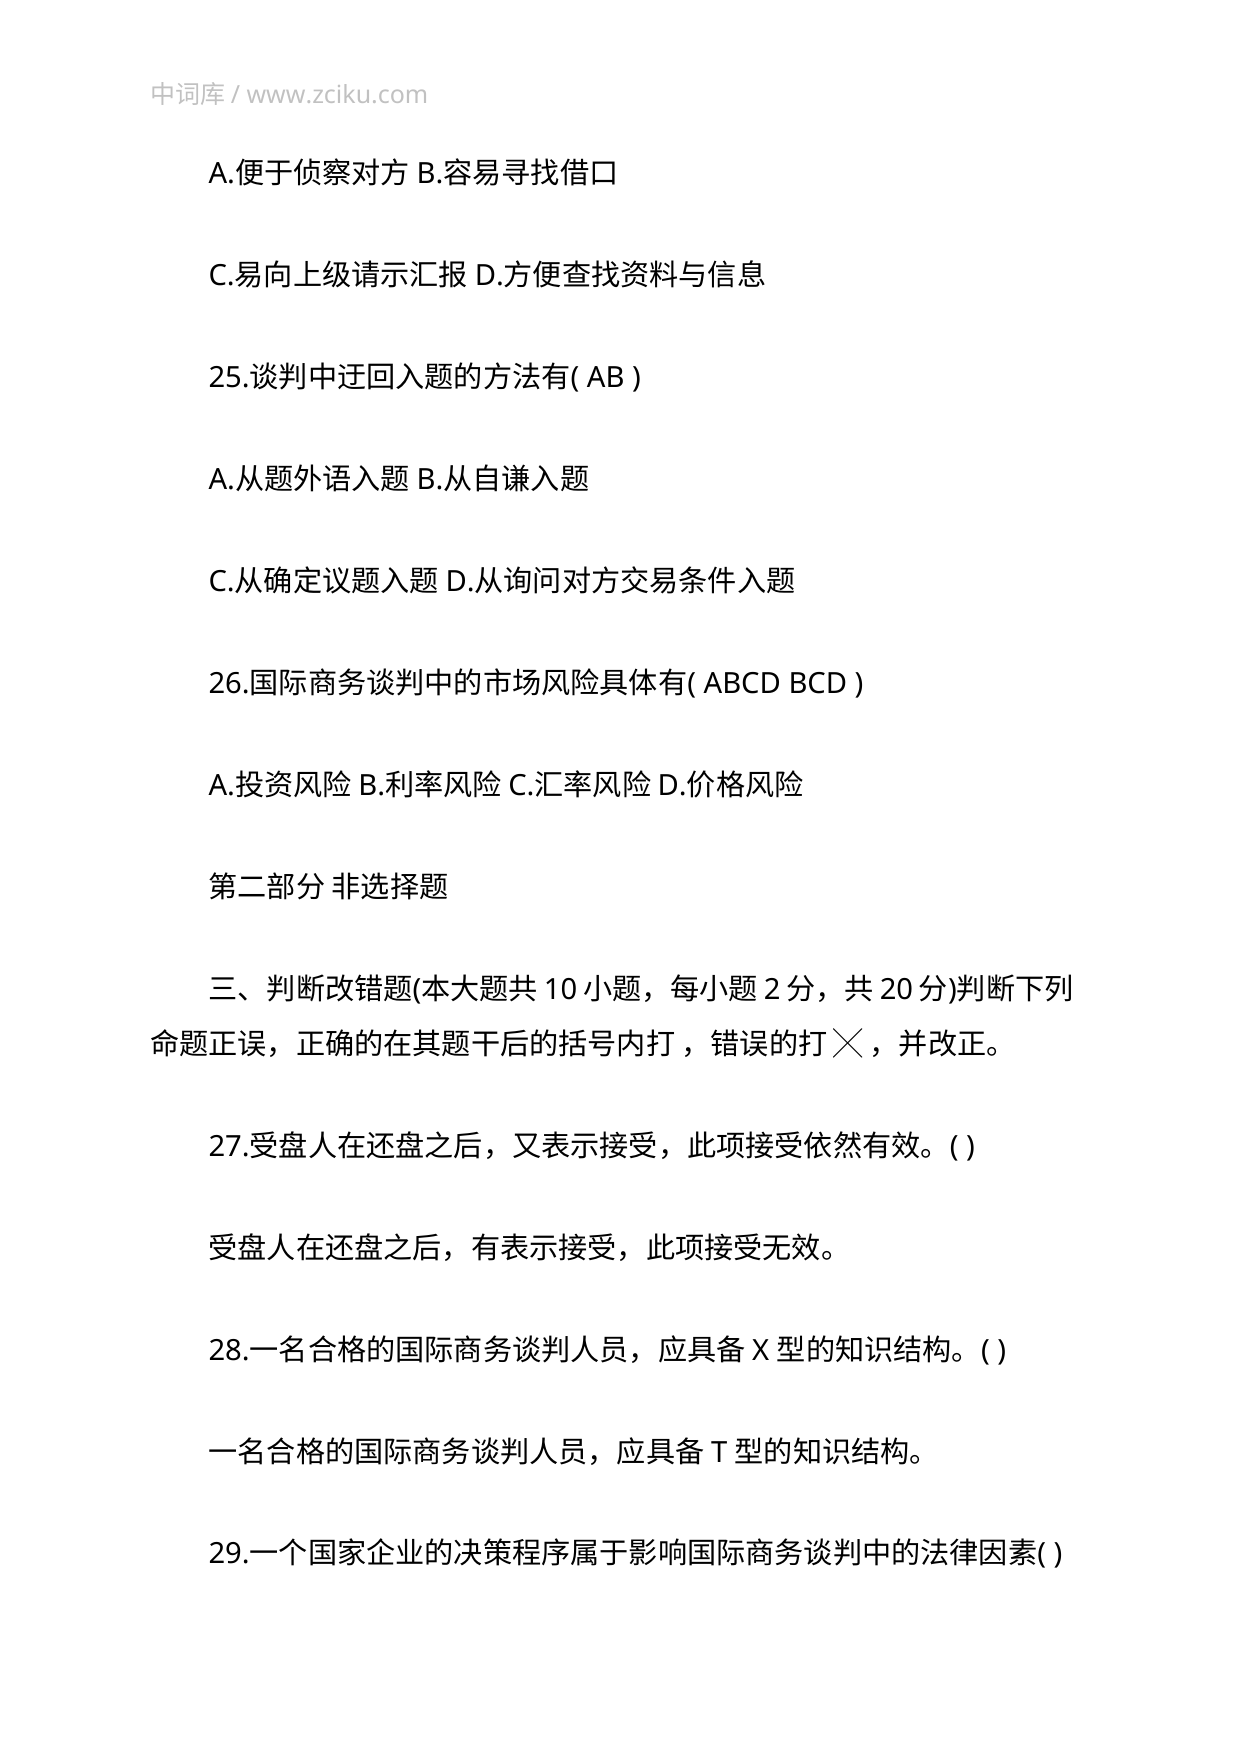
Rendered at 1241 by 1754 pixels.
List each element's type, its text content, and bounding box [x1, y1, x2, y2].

text 29.一个国家企业的决策程序属于影响国际商务谈判中的法律因素( ) [150, 1530, 1090, 1572]
text 受盘人在还盘之后，有表示接受，此项接受无效。 [150, 1224, 1090, 1267]
text C.从确定议题入题 D.从询问对方交易条件入题 [150, 558, 1090, 600]
text 27.受盘人在还盘之后，又表示接受，此项接受依然有效。( ) [150, 1122, 1090, 1165]
text 25.谈判中迂回入题的方法有( AB ) [150, 354, 1090, 396]
text A.便于侦察对方 B.容易寻找借口 [150, 150, 1090, 192]
text 26.国际商务谈判中的市场风险具体有( ABCD BCD ) [150, 660, 1090, 702]
text 三、判断改错题(本大题共10小题，每小题2分，共20分)判断下列命题正误，正确的在其题干后的括号内打 ，错误的打 ╳ ，并改正。 [150, 966, 1090, 1063]
text A.从题外语入题 B.从自谦入题 [150, 456, 1090, 498]
text 第二部分 非选择题 [150, 864, 1090, 906]
text 28.一名合格的国际商务谈判人员，应具备 X 型的知识结构。( ) [150, 1326, 1090, 1368]
text 一名合格的国际商务谈判人员，应具备 T 型的知识结构。 [150, 1428, 1090, 1471]
text C.易向上级请示汇报 D.方便查找资料与信息 [150, 252, 1090, 294]
text A.投资风险 B.利率风险 C.汇率风险 D.价格风险 [150, 762, 1090, 804]
